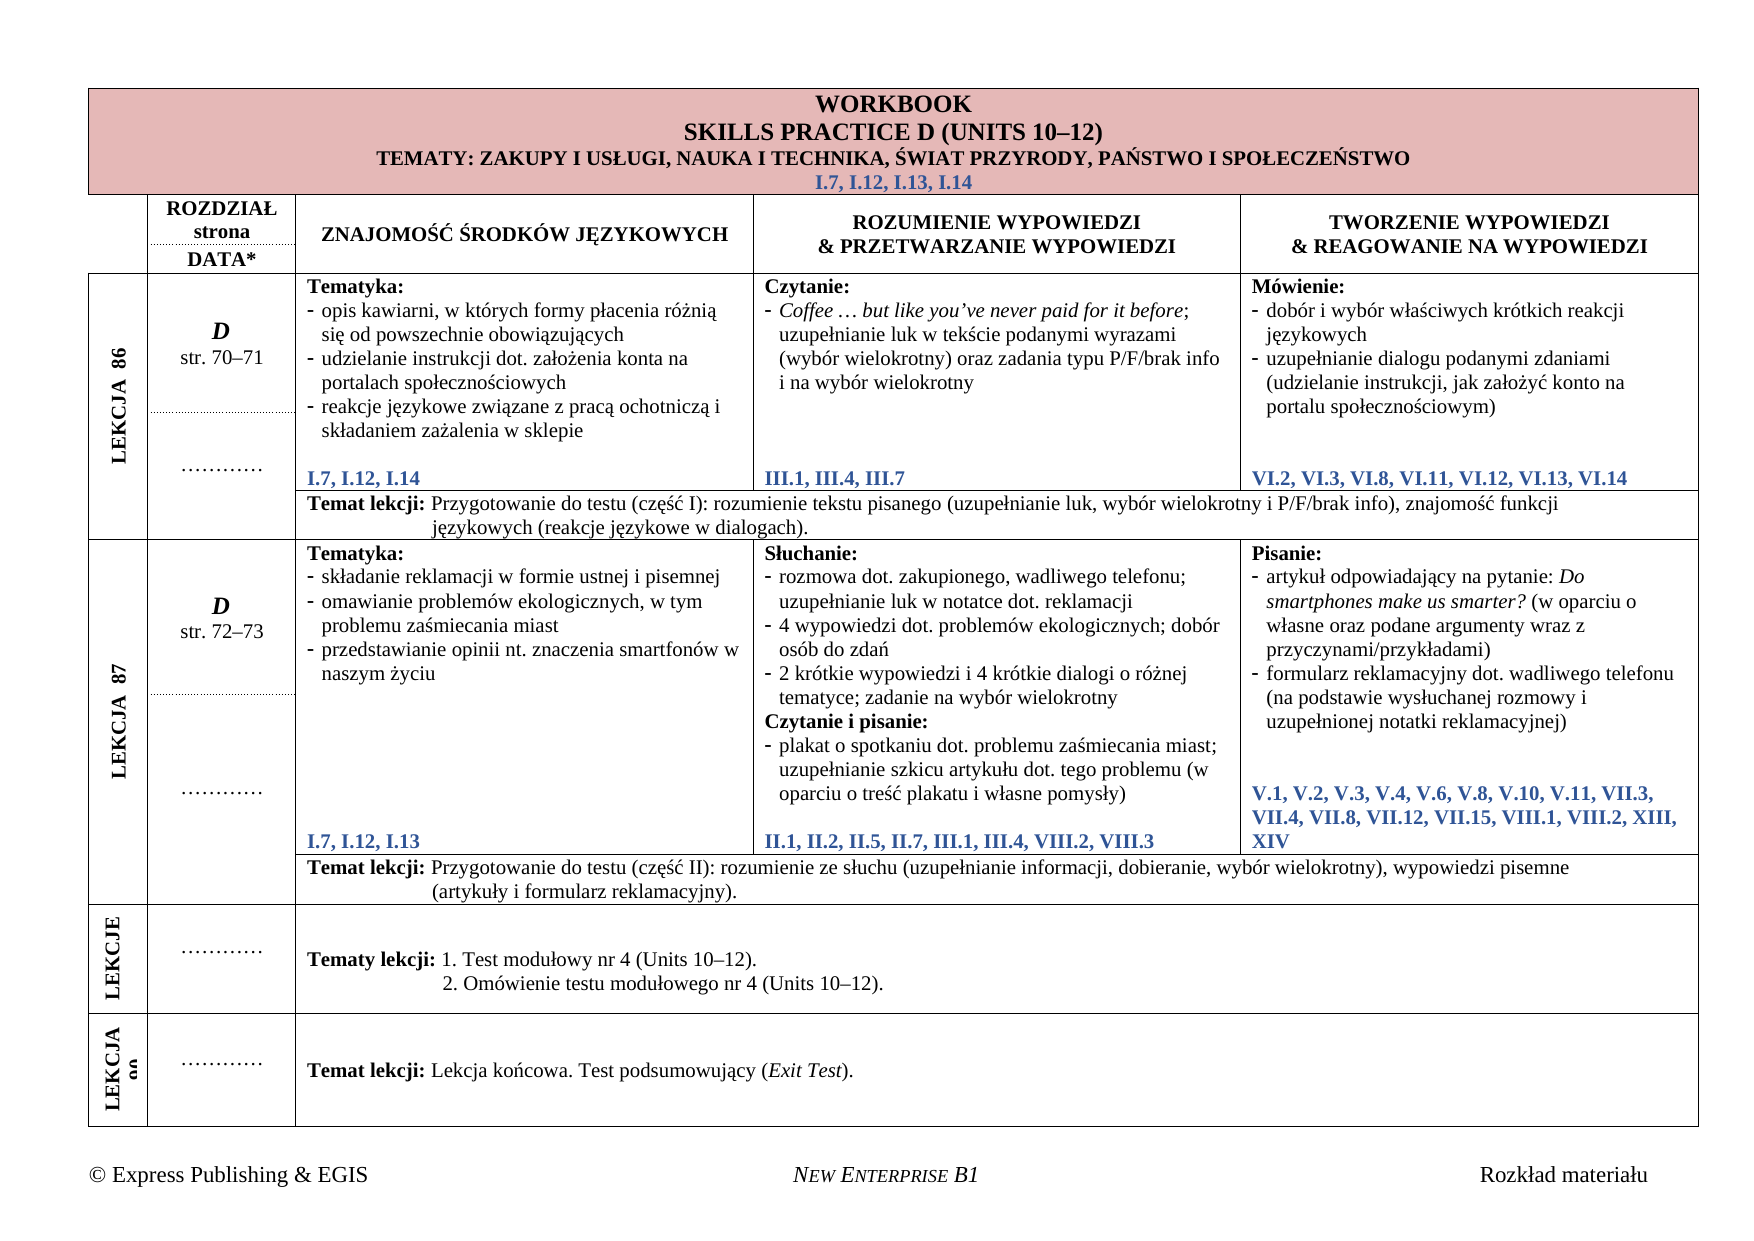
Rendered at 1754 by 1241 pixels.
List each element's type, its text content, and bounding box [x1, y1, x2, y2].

table_cell ZNAJOMOŚĆ ŚRODKÓW JĘZYKOWYCH [296, 195, 753, 273]
table_cell LEKCJA 90 [89, 1014, 147, 1126]
table_cell ………… [148, 412, 295, 539]
table_cell LEKCJA 87 [89, 540, 147, 903]
table_cell Czytanie: Coffee … but like you’ve never paid for it before; uzupełnianie luk w tekście podanymi wyrazami (wybór wielokrotny) oraz zadania typu P/F/brak info i na wybór wielokrotny III.1, III.4, III.7 [754, 274, 1240, 490]
table_cell LEKCJA 86 [89, 274, 147, 539]
table_cell Temat lekcji: Lekcja końcowa. Test podsumowujący (Exit Test). [296, 1014, 1698, 1126]
table_cell ………… [148, 694, 295, 903]
table_cell ………… [148, 905, 295, 1013]
table_cell Temat lekcji: Przygotowanie do testu (część II): rozumienie ze słuchu (uzupełnianie informacji, dobieranie, wybór wielokrotny), wypowiedzi pisemne (artykuły i formularz reklamacyjny). [296, 855, 1698, 903]
table_cell TWORZENIE WYPOWIEDZI & REAGOWANIE NA WYPOWIEDZI [1241, 195, 1698, 273]
table_cell ROZDZIAŁ strona [148, 195, 295, 243]
table_cell D str. 72–73 [148, 540, 295, 694]
table_cell Tematyka: opis kawiarni, w których formy płacenia różnią się od powszechnie obowiązujących udzielanie instrukcji dot. założenia konta na portalach społecznościowych reakcje językowe związane z pracą ochotniczą i składaniem zażalenia w sklepie I.7, I.12, I.14 [296, 274, 753, 490]
table_cell ROZUMIENIE WYPOWIEDZI & PRZETWARZANIE WYPOWIEDZI [754, 195, 1240, 273]
table_cell DATA* [148, 244, 295, 273]
table_cell Mówienie: dobór i wybór właściwych krótkich reakcji językowych uzupełnianie dialogu podanymi zdaniami (udzielanie instrukcji, jak założyć konto na portalu społecznościowym) VI.2, VI.3, VI.8, VI.11, VI.12, VI.13, VI.14 [1241, 274, 1698, 490]
table_header WORKBOOK SKILLS PRACTICE D (UNITS 10–12) TEMATY: ZAKUPY I USŁUGI, NAUKA I TECHNIKA, ŚWIAT PRZYRODY, PAŃSTWO I SPOŁECZEŃSTWO I.7, I.12, I.13, I.14 [89, 89, 1698, 194]
table_cell D str. 70–71 [148, 274, 295, 412]
table_cell LEKCJE 88–89 [89, 905, 147, 1013]
table_cell Tematyka: składanie reklamacji w formie ustnej i pisemnej omawianie problemów ekologicznych, w tym problemu zaśmiecania miast przedstawianie opinii nt. znaczenia smartfonów w naszym życiu I.7, I.12, I.13 [296, 540, 753, 854]
table_cell Słuchanie: rozmowa dot. zakupionego, wadliwego telefonu; uzupełnianie luk w notatce dot. reklamacji 4 wypowiedzi dot. problemów ekologicznych; dobór osób do zdań 2 krótkie wypowiedzi i 4 krótkie dialogi o różnej tematyce; zadanie na wybór wielokrotny Czytanie i pisanie: plakat o spotkaniu dot. problemu zaśmiecania miast; uzupełnianie szkicu artykułu dot. tego problemu (w oparciu o treść plakatu i własne pomysły) II.1, II.2, II.5, II.7, III.1, III.4, VIII.2, VIII.3 [754, 540, 1240, 854]
table_cell Temat lekcji: Przygotowanie do testu (część I): rozumienie tekstu pisanego (uzupełnianie luk, wybór wielokrotny i P/F/brak info), znajomość funkcji językowych (reakcje językowe w dialogach). [296, 491, 1698, 539]
table_cell Pisanie: artykuł odpowiadający na pytanie: Do smartphones make us smarter? (w oparciu o własne oraz podane argumenty wraz z przyczynami/przykładami) formularz reklamacyjny dot. wadliwego telefonu (na podstawie wysłuchanej rozmowy i uzupełnionej notatki reklamacyjnej) V.1, V.2, V.3, V.4, V.6, V.8, V.10, V.11, VII.3, VII.4, VII.8, VII.12, VII.15, VIII.1, VIII.2, XIII, XIV [1241, 540, 1698, 854]
table_cell ………… [148, 1014, 295, 1126]
table_cell Tematy lekcji: 1. Test modułowy nr 4 (Units 10–12). 2. Omówienie testu modułowego nr 4 (Units 10–12). [296, 905, 1698, 1013]
